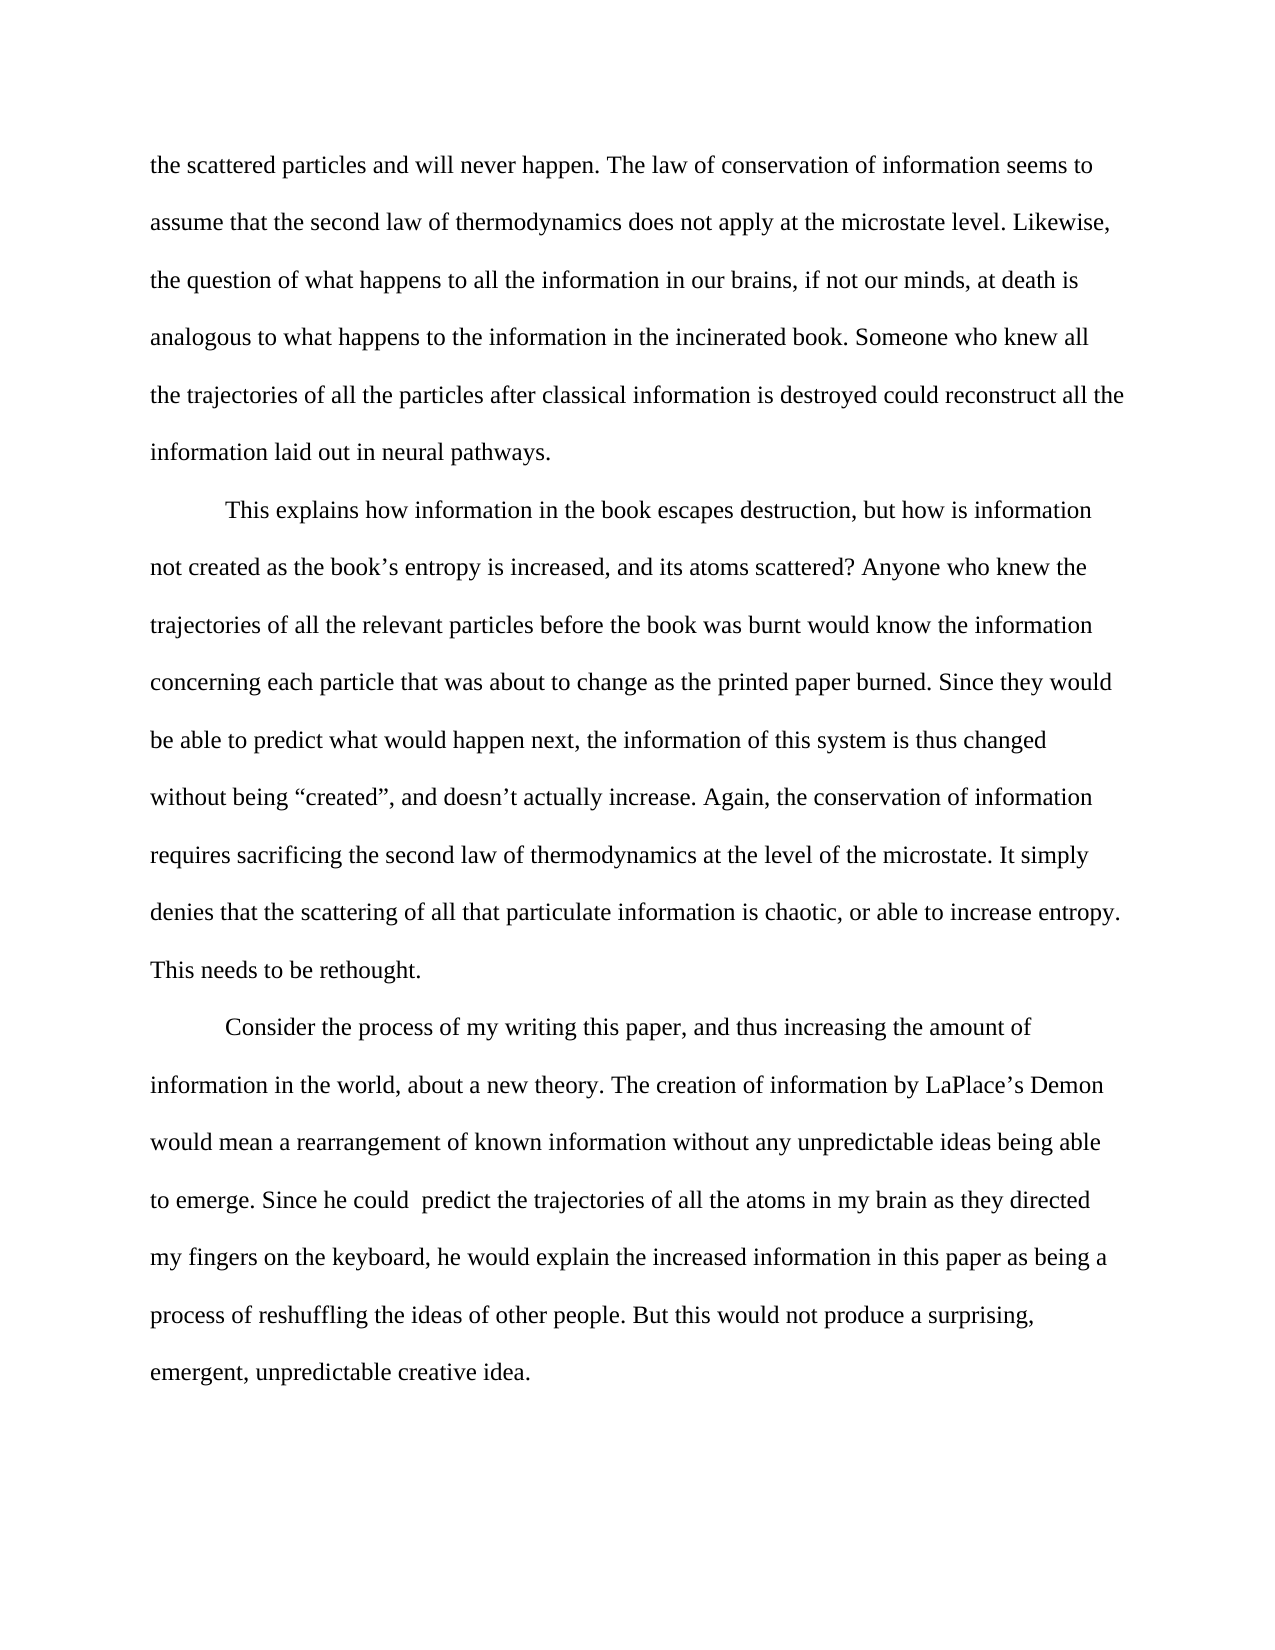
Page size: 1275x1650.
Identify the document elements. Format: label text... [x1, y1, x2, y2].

text Consider the process of my writing this paper, and thus increasing the amount of information in the world, about a new theory. The creation of information by LaPlace’s Demon would mean a rearrangement of known information without any unpredictable ideas being able to emerge. Since he could predict the trajectories of all the atoms in my brain as they directed my fingers on the keyboard, he would explain the increased information in this paper as being a process of reshuffling the ideas of other people. But this would not produce a surprising, emergent, unpredictable creative idea. [150, 1012, 1125, 1386]
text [150, 150, 1125, 466]
text This explains how information in the book escapes destruction, but how is information not created as the book’s entropy is increased, and its atoms scattered? Anyone who knew the trajectories of all the relevant particles before the book was burnt would know the information concerning each particle that was about to change as the printed paper burned. Since they would be able to predict what would happen next, the information of this system is thus changed without being “created”, and doesn’t actually increase. Again, the conservation of information requires sacrificing the second law of thermodynamics at the level of the microstate. It simply denies that the scattering of all that particulate information is chaotic, or able to increase entropy. This needs to be rethought. [150, 495, 1125, 984]
